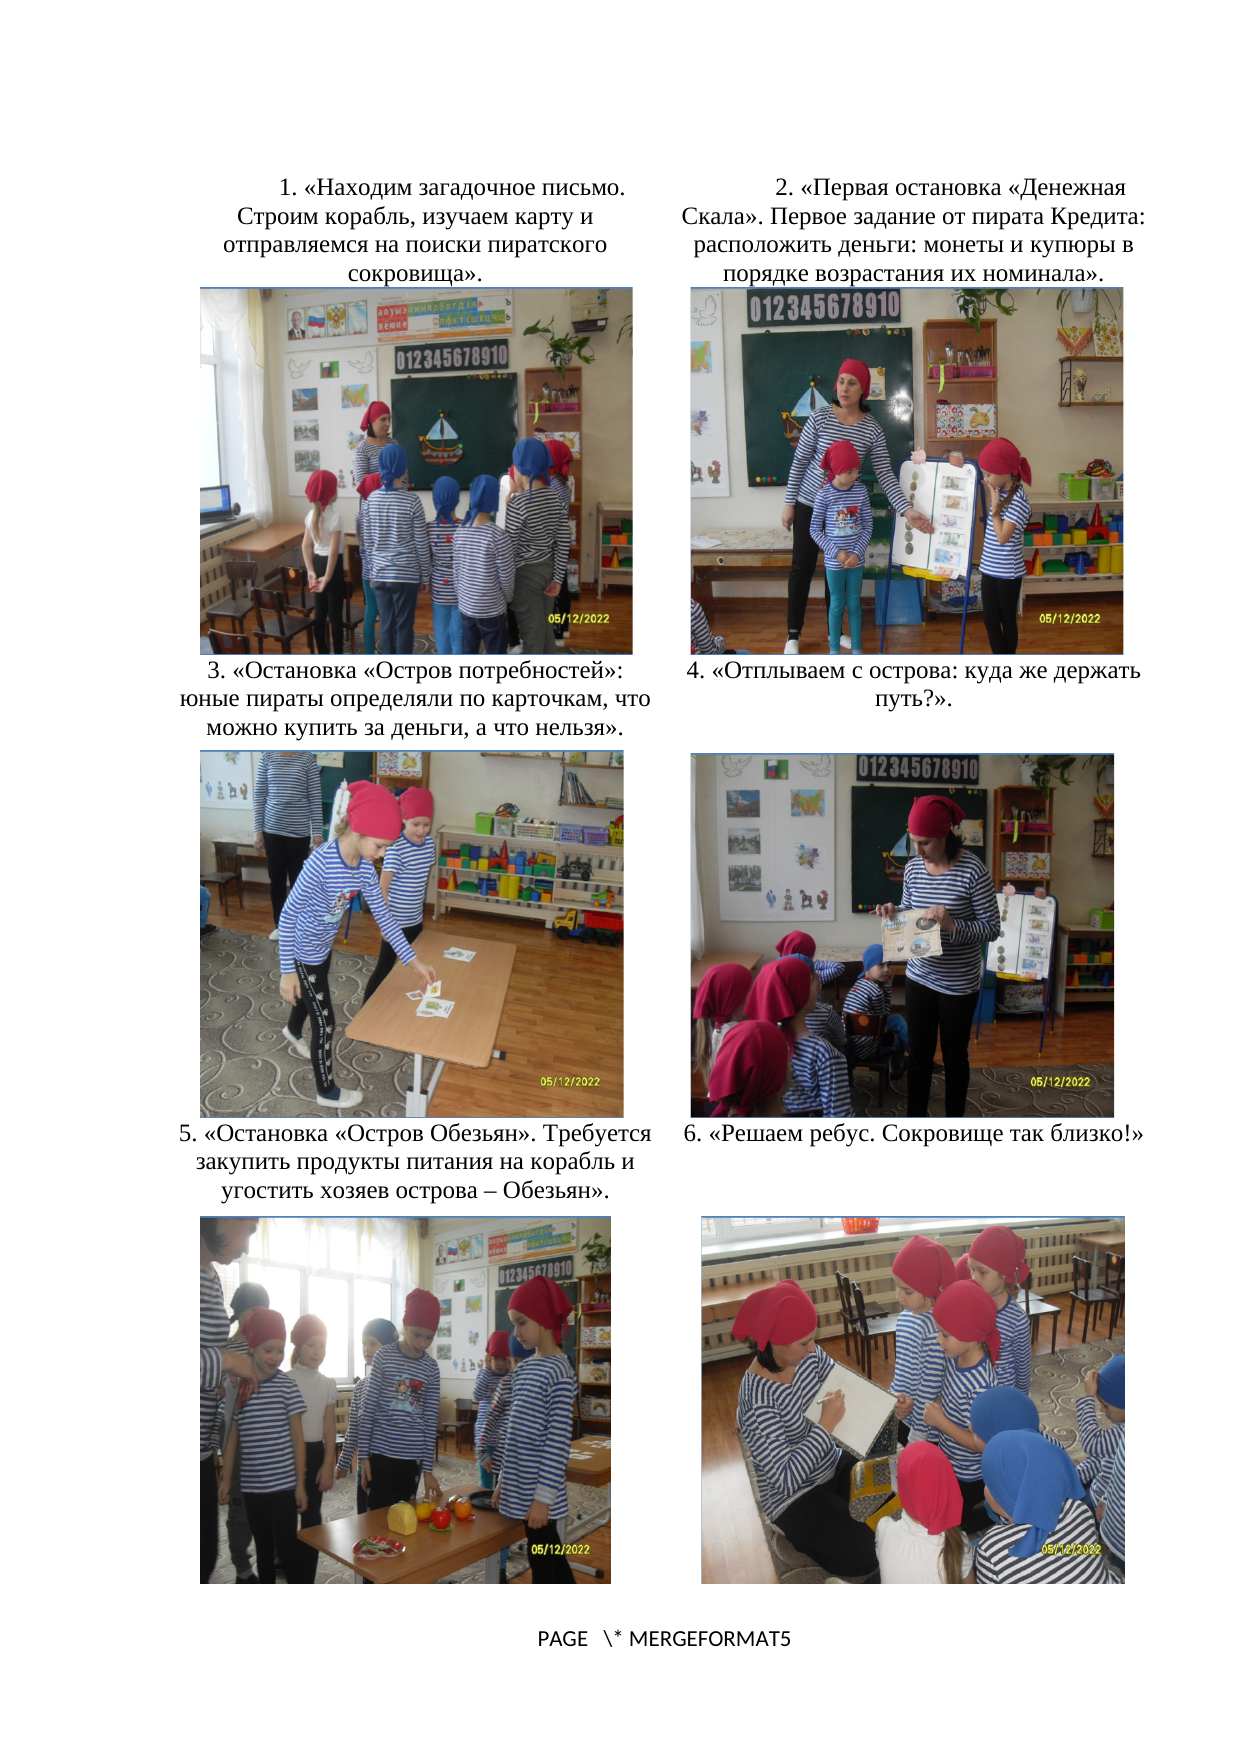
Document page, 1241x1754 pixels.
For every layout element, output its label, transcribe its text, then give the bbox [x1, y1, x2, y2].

picture [689, 287, 1124, 653]
picture [198, 750, 624, 1116]
table_cell 5. «Остановка «Остров Обезьян». Требуется закупить продукты питания на корабль и угостить хозяев острова – Обезьян». [166, 1118, 664, 1585]
picture [689, 753, 1114, 1116]
table_cell 6. «Решаем ребус. Сокровище так близко!» [664, 1118, 1163, 1585]
table_header 2. «Первая остановка «Денежная Скала». Первое задание от пирата Кредита: расположить деньги: монеты и купюры в порядке возрастания их номинала». [664, 172, 1163, 655]
table_cell 3. «Остановка «Остров потребностей»: юные пираты определяли по карточкам, что можно купить за деньги, а что нельзя». [166, 655, 664, 1118]
picture [198, 287, 633, 653]
picture [700, 1216, 1125, 1582]
table_cell 4. «Отплываем с острова: куда же держать путь?». [664, 655, 1163, 1118]
table_header 1. «Находим загадочное письмо. Строим корабль, изучаем карту и отправляемся на поиски пиратского сокровища». [166, 172, 664, 655]
picture [198, 1216, 611, 1582]
